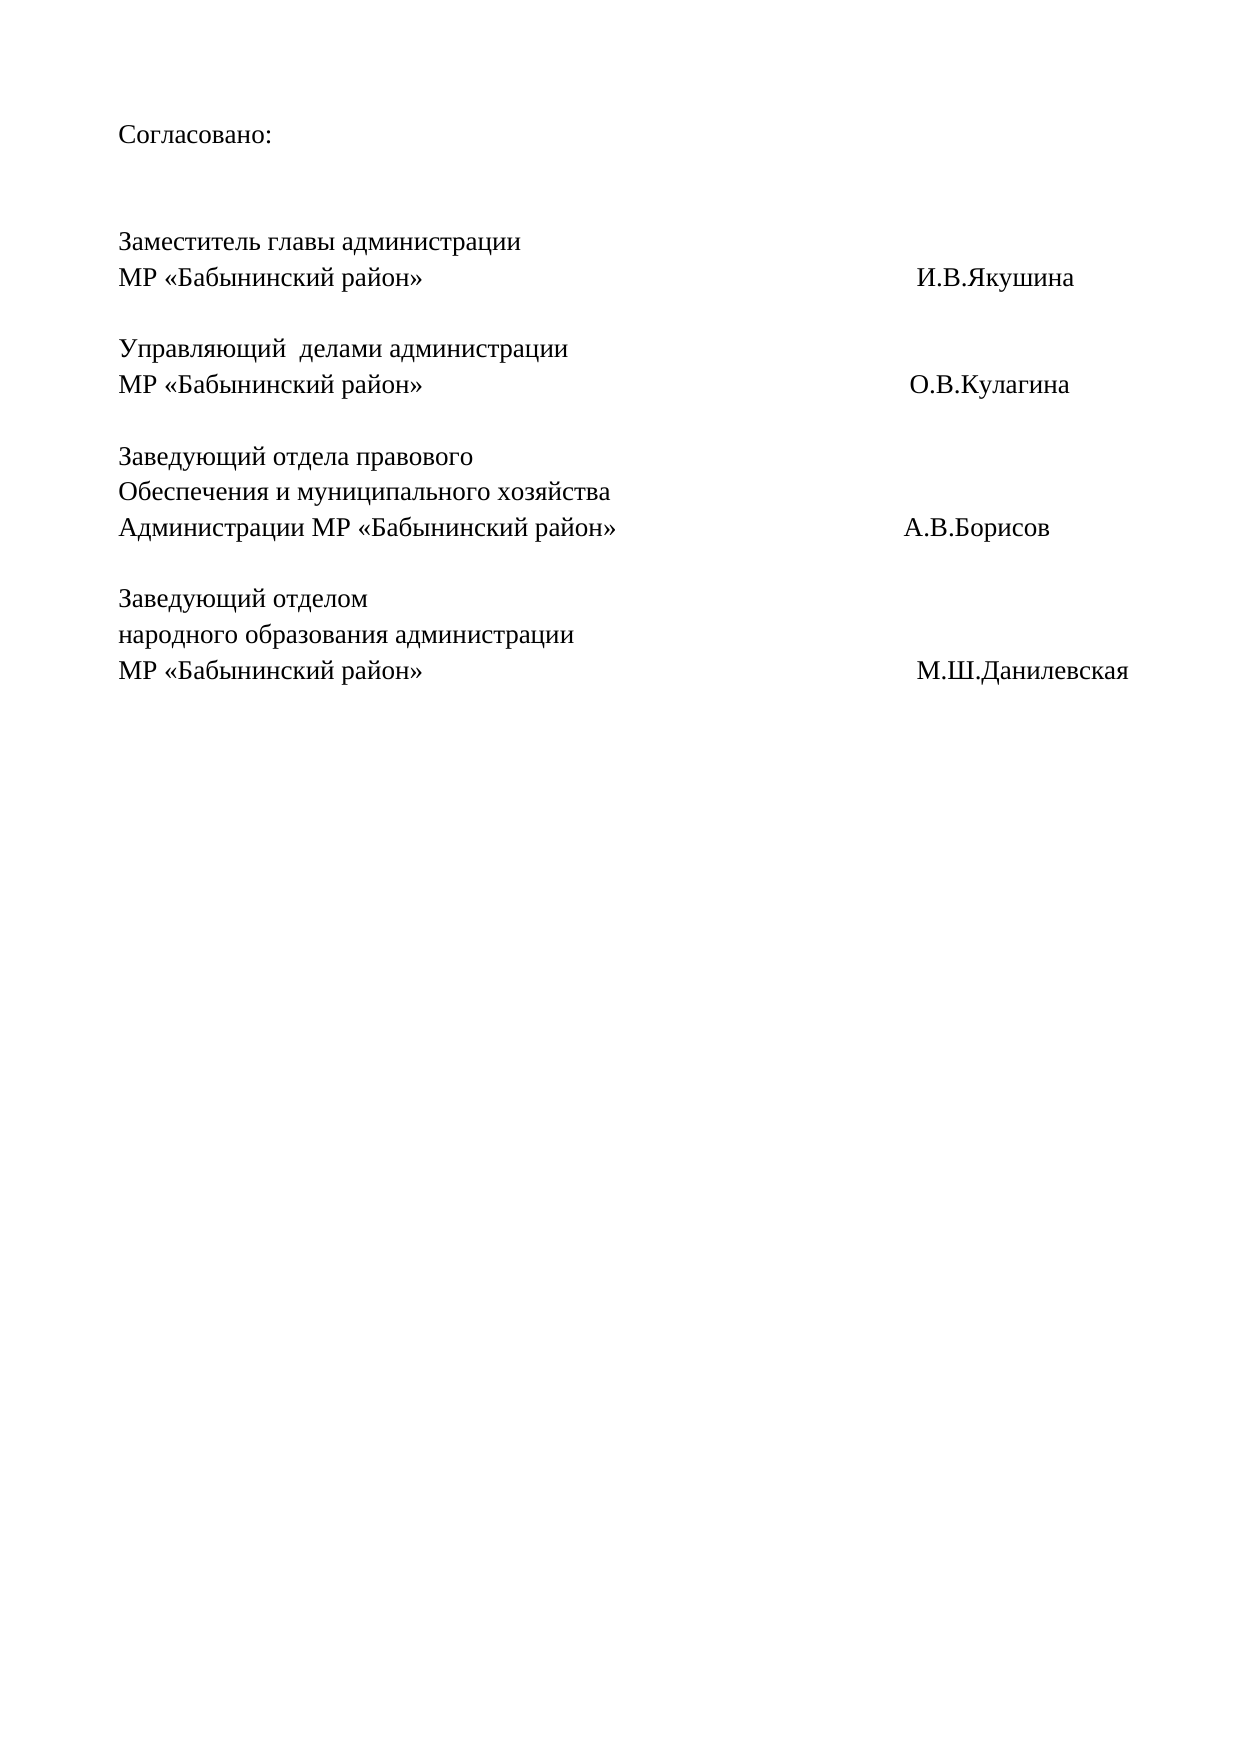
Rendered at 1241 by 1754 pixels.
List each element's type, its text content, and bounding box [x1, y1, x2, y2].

text Заведующий отдела правового [118, 440, 1181, 471]
text МР «Бабынинский район» М.Ш.Данилевская [118, 654, 1181, 685]
text МР «Бабынинский район» И.В.Якушина [118, 261, 1181, 292]
text МР «Бабынинский район» О.В.Кулагина [118, 368, 1181, 399]
text Администрации МР «Бабынинский район» А.В.Борисов [118, 511, 1181, 542]
text Управляющий делами администрации [118, 332, 1181, 364]
text Согласовано: [118, 118, 1181, 149]
text Заведующий отделом [118, 583, 1181, 614]
text народного образования администрации [118, 618, 1181, 649]
text Обеспечения и муниципального хозяйства [118, 475, 1181, 507]
text Заместитель главы администрации [118, 225, 1181, 256]
